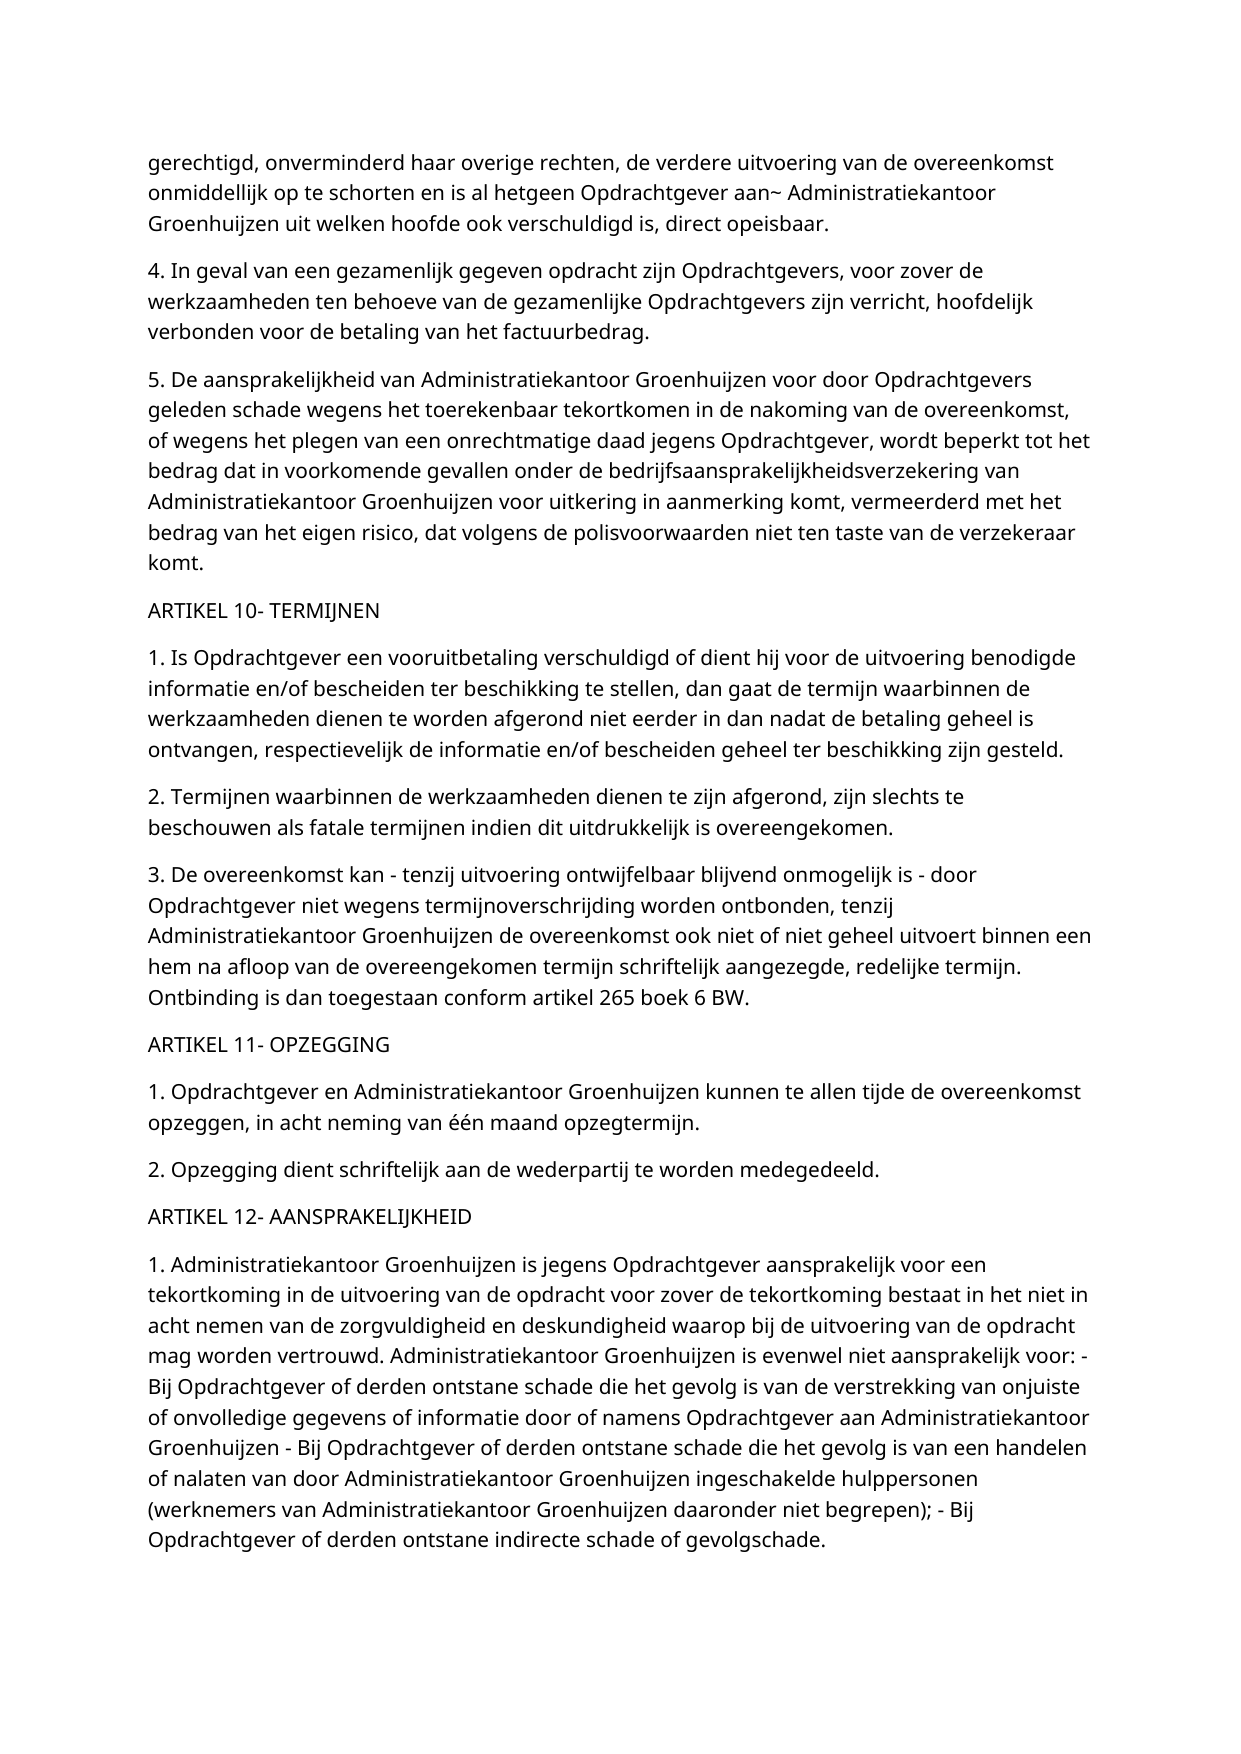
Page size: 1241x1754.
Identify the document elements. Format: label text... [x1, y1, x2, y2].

text ARTIKEL 11- OPZEGGING [148, 1030, 1093, 1058]
text 1. Opdrachtgever en Administratiekantoor Groenhuijzen kunnen te allen tijde de overeenkomst opzeggen, in acht neming van één maand opzegtermijn. [148, 1077, 1093, 1136]
text ARTIKEL 10- TERMIJNEN [148, 596, 1093, 624]
text 5. De aansprakelijkheid van Administratiekantoor Groenhuijzen voor door Opdrachtgevers geleden schade wegens het toerekenbaar tekortkomen in de nakoming van de overeenkomst, of wegens het plegen van een onrechtmatige daad jegens Opdrachtgever, wordt beperkt tot het bedrag dat in voorkomende gevallen onder de bedrijfsaansprakelijkheidsverzekering van Administratiekantoor Groenhuijzen voor uitkering in aanmerking komt, vermeerderd met het bedrag van het eigen risico, dat volgens de polisvoorwaarden niet ten taste van de verzekeraar komt. [148, 365, 1093, 577]
text 1. Is Opdrachtgever een vooruitbetaling verschuldigd of dient hij voor de uitvoering benodigde informatie en/of bescheiden ter beschikking te stellen, dan gaat de termijn waarbinnen de werkzaamheden dienen te worden afgerond niet eerder in dan nadat de betaling geheel is ontvangen, respectievelijk de informatie en/of bescheiden geheel ter beschikking zijn gesteld. [148, 643, 1093, 763]
text 4. In geval van een gezamenlijk gegeven opdracht zijn Opdrachtgevers, voor zover de werkzaamheden ten behoeve van de gezamenlijke Opdrachtgevers zijn verricht, hoofdelijk verbonden voor de betaling van het factuurbedrag. [148, 256, 1093, 346]
text ARTIKEL 12- AANSPRAKELIJKHEID [148, 1202, 1093, 1231]
text 2. Termijnen waarbinnen de werkzaamheden dienen te zijn afgerond, zijn slechts te beschouwen als fatale termijnen indien dit uitdrukkelijk is overeengekomen. [148, 782, 1093, 841]
text 2. Opzegging dient schriftelijk aan de wederpartij te worden medegedeeld. [148, 1155, 1093, 1183]
text 3. De overeenkomst kan - tenzij uitvoering ontwijfelbaar blijvend onmogelijk is - door Opdrachtgever niet wegens termijnoverschrijding worden ontbonden, tenzij Administratiekantoor Groenhuijzen de overeenkomst ook niet of niet geheel uitvoert binnen een hem na afloop van de overeengekomen termijn schriftelijk aangezegde, redelijke termijn. Ontbinding is dan toegestaan conform artikel 265 boek 6 BW. [148, 860, 1093, 1011]
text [148, 148, 1093, 237]
text 1. Administratiekantoor Groenhuijzen is jegens Opdrachtgever aansprakelijk voor een tekortkoming in de uitvoering van de opdracht voor zover de tekortkoming bestaat in het niet in acht nemen van de zorgvuldigheid en deskundigheid waarop bij de uitvoering van de opdracht mag worden vertrouwd. Administratiekantoor Groenhuijzen is evenwel niet aansprakelijk voor: - Bij Opdrachtgever of derden ontstane schade die het gevolg is van de verstrekking van onjuiste of onvolledige gegevens of informatie door of namens Opdrachtgever aan Administratiekantoor Groenhuijzen - Bij Opdrachtgever of derden ontstane schade die het gevolg is van een handelen of nalaten van door Administratiekantoor Groenhuijzen ingeschakelde hulppersonen (werknemers van Administratiekantoor Groenhuijzen daaronder niet begrepen); - Bij Opdrachtgever of derden ontstane indirecte schade of gevolgschade. [148, 1250, 1093, 1554]
